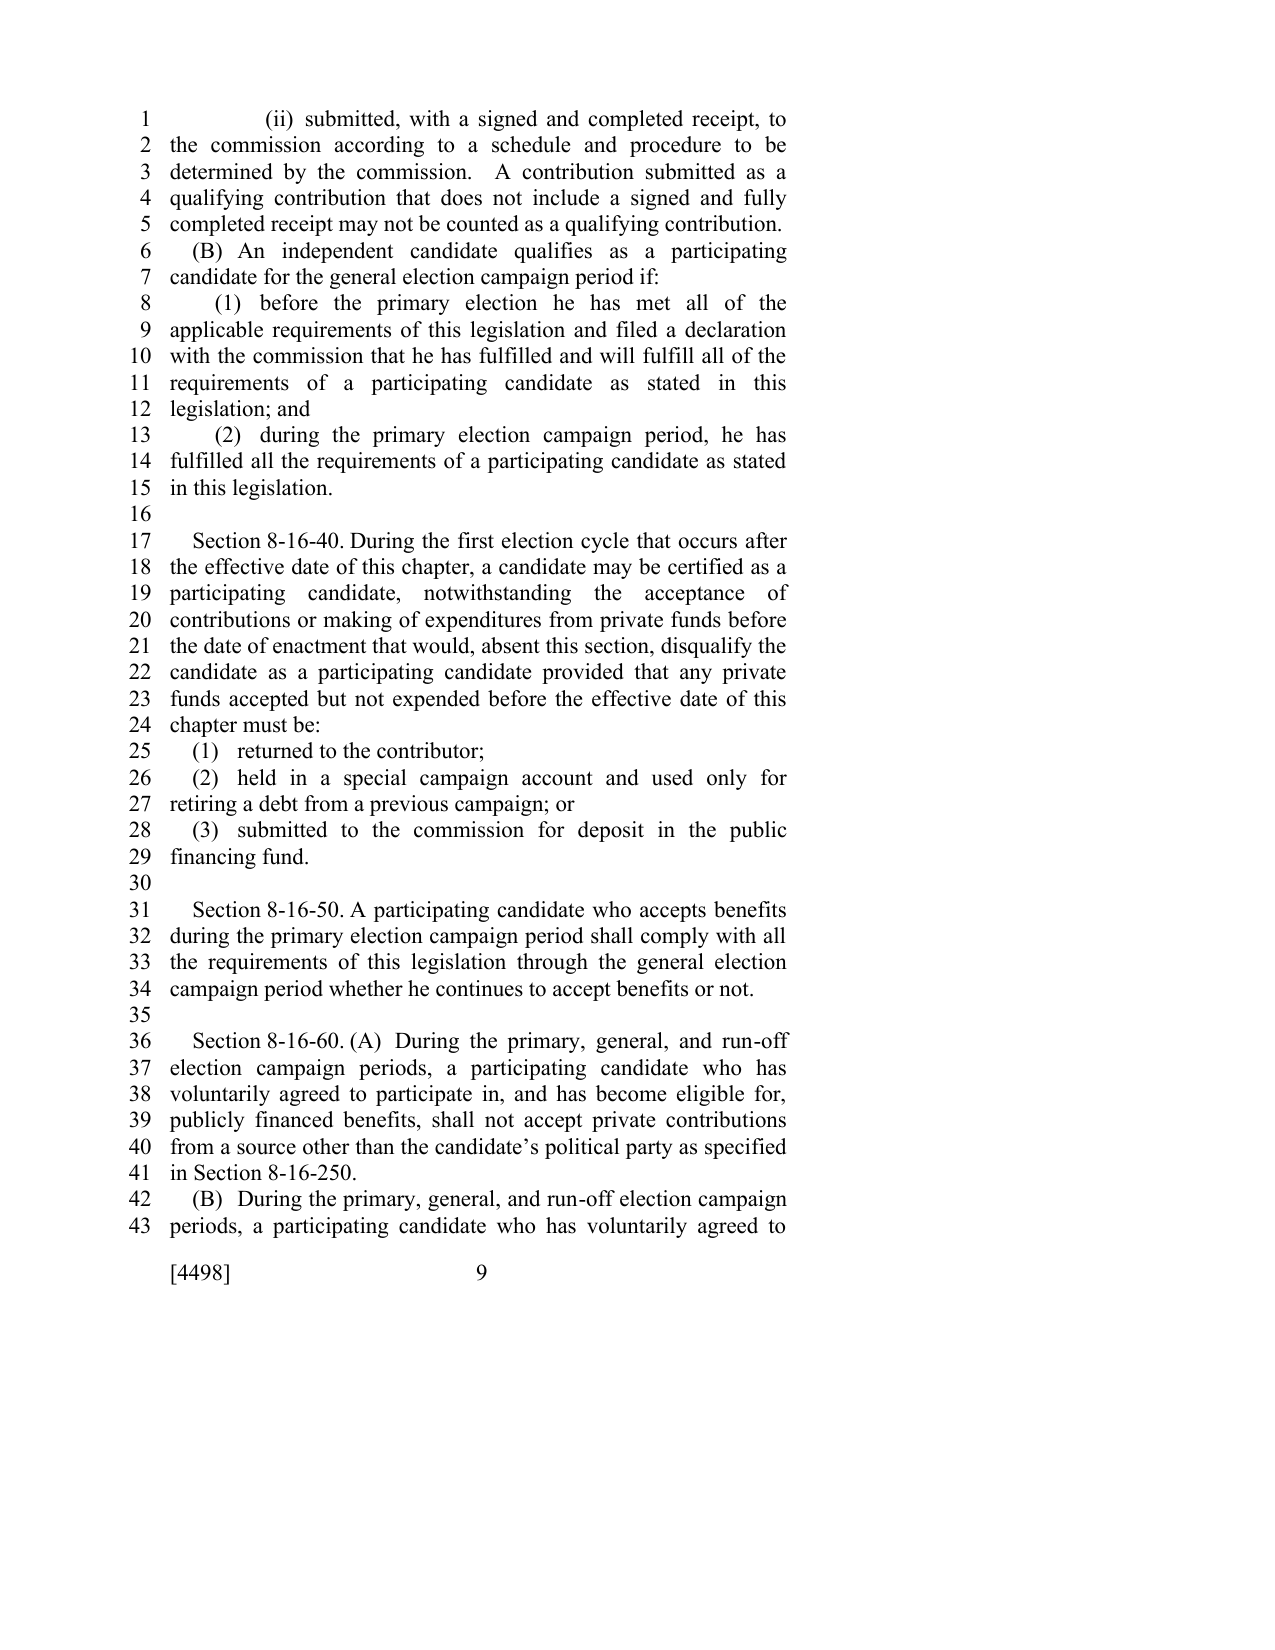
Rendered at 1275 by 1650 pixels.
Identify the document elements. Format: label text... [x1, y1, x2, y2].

text Section 8-16-60. (A) During the primary, general, and run-off election campaign periods, a participating candidate who has voluntarily agreed to participate in, and has become eligible for, publicly financed benefits, shall not accept private contributions from a source other than the candidate’s political party as specified in Section 8-16-250. [169, 1027, 787, 1186]
text (3) submitted to the commission for deposit in the public financing fund. [169, 817, 787, 869]
text (ii) submitted, with a signed and completed receipt, to the commission according to a schedule and procedure to be determined by the commission. A contribution submitted as a qualifying contribution that does not include a signed and fully completed receipt may not be counted as a qualifying contribution. [169, 105, 787, 237]
text (1) before the primary election he has met all of the applicable requirements of this legislation and filed a declaration with the commission that he has fulfilled and will fulfill all of the requirements of a participating candidate as stated in this legislation; and [169, 289, 787, 421]
text (1) returned to the contributor; [169, 737, 787, 764]
text Section 8-16-40. During the first election cycle that occurs after the effective date of this chapter, a candidate may be certified as a participating candidate, notwithstanding the acceptance of contributions or making of expenditures from private funds before the date of enactment that would, absent this section, disqualify the candidate as a participating candidate provided that any private funds accepted but not expended before the effective date of this chapter must be: [169, 527, 787, 737]
text (B) An independent candidate qualifies as a participating candidate for the general election campaign period if: [169, 237, 787, 289]
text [169, 1186, 787, 1238]
text (2) during the primary election campaign period, he has fulfilled all the requirements of a participating candidate as stated in this legislation. [169, 421, 787, 500]
text (2) held in a special campaign account and used only for retiring a debt from a previous campaign; or [169, 764, 787, 817]
text Section 8-16-50. A participating candidate who accepts benefits during the primary election campaign period shall comply with all the requirements of this legislation through the general election campaign period whether he continues to accept benefits or not. [169, 896, 787, 1001]
